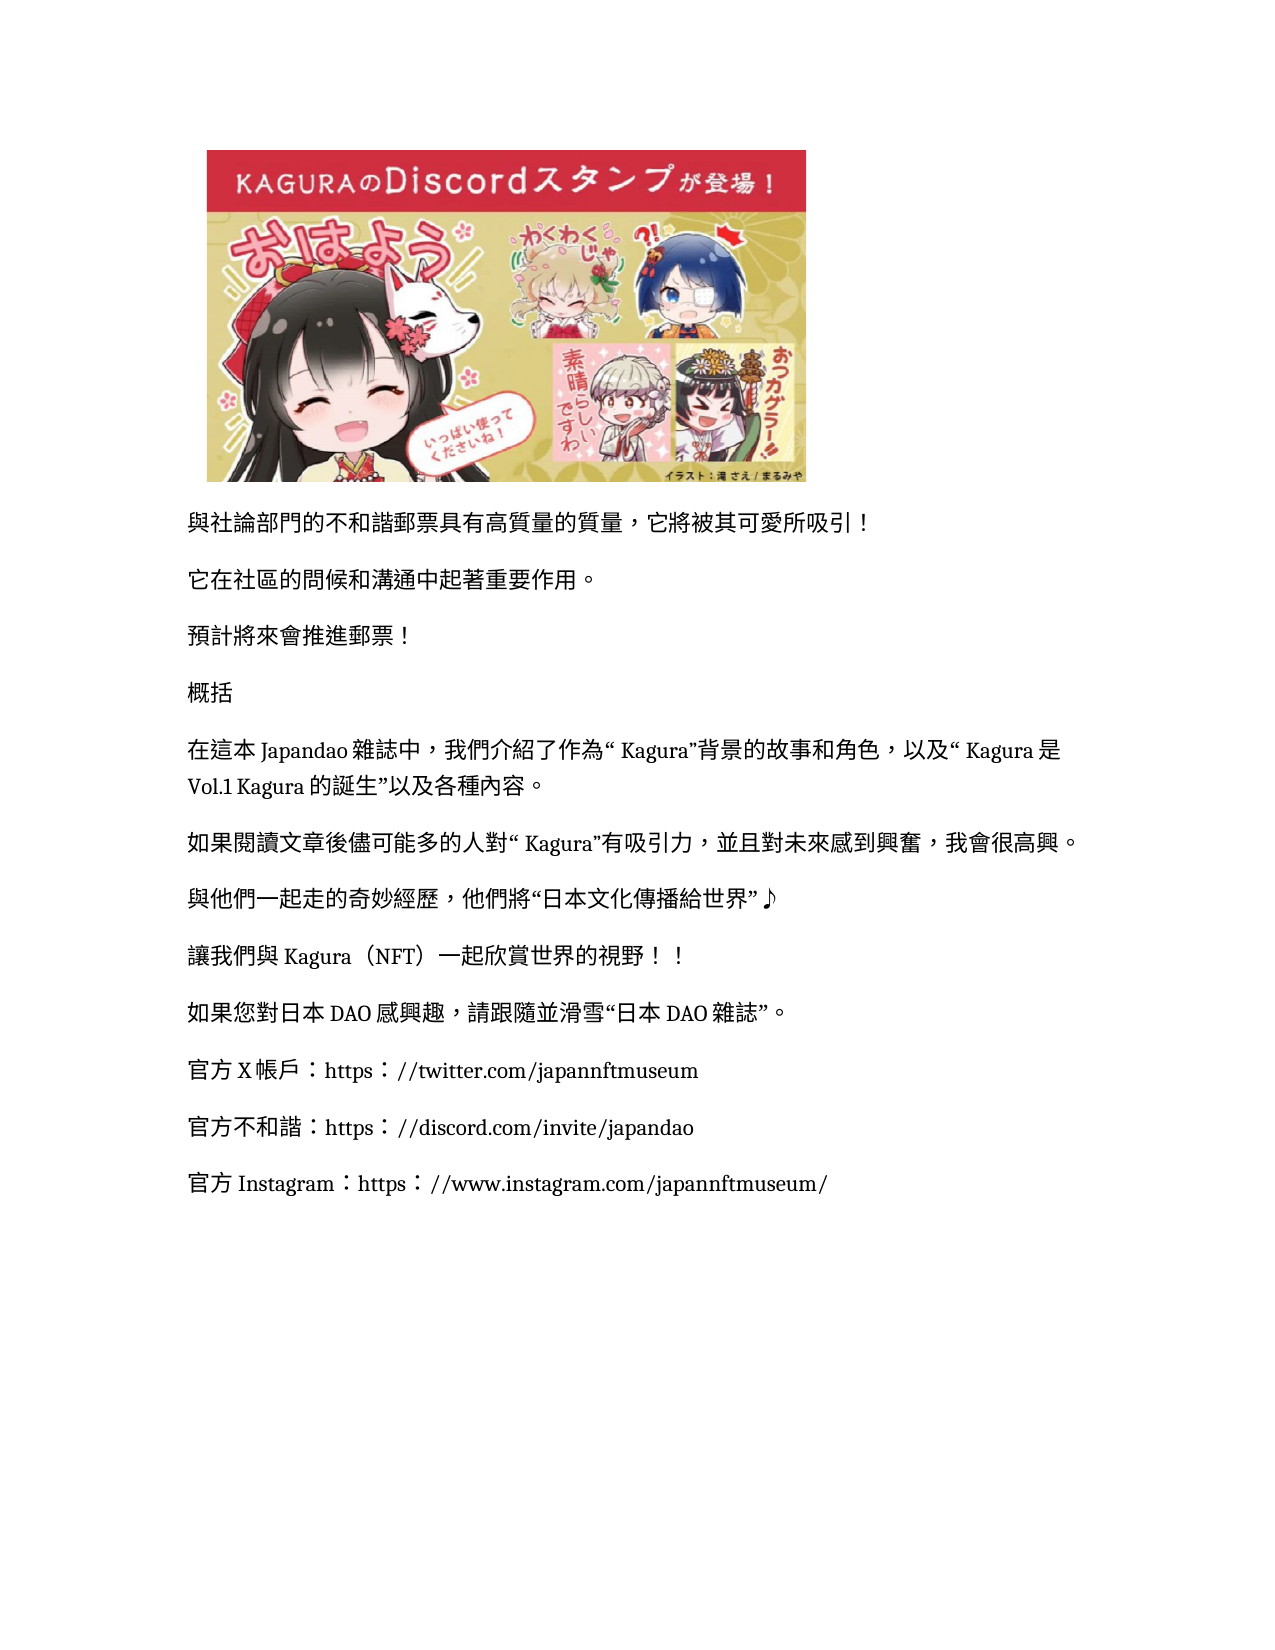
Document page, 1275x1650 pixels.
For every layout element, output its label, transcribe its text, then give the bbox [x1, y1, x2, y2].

text 如果您對日本DAO感興趣，請跟隨並滑雪“日本DAO雜誌”。 [187, 997, 1087, 1028]
text 官方X帳戶：https：//twitter.com/japannftmuseum [187, 1054, 1087, 1085]
text 與他們一起走的奇妙經歷，他們將“日本文化傳播給世界”♪ [187, 883, 1087, 914]
text 與社論部門的不和諧郵票具有高質量的質量，它將被其可愛所吸引！ [187, 507, 1087, 538]
text 官方不和諧：https：//discord.com/invite/japandao [187, 1110, 1087, 1142]
text 在這本Japandao雜誌中，我們介紹了作為“ Kagura”背景的故事和角色，以及“ Kagura是Vol.1 Kagura的誕生”以及各種內容。 [187, 734, 1087, 801]
text 概括 [187, 677, 1087, 708]
text 預計將來會推進郵票！ [187, 620, 1087, 652]
text 讓我們與Kagura（NFT）一起欣賞世界的視野！！ [187, 940, 1087, 971]
text 它在社區的問候和溝通中起著重要作用。 [187, 563, 1087, 595]
text 官方Instagram：https：//www.instagram.com/japannftmuseum/ [187, 1167, 1087, 1198]
picture [206, 150, 807, 482]
text 如果閱讀文章後儘可能多的人對“ Kagura”有吸引力，並且對未來感到興奮，我會很高興。 [187, 827, 1087, 858]
